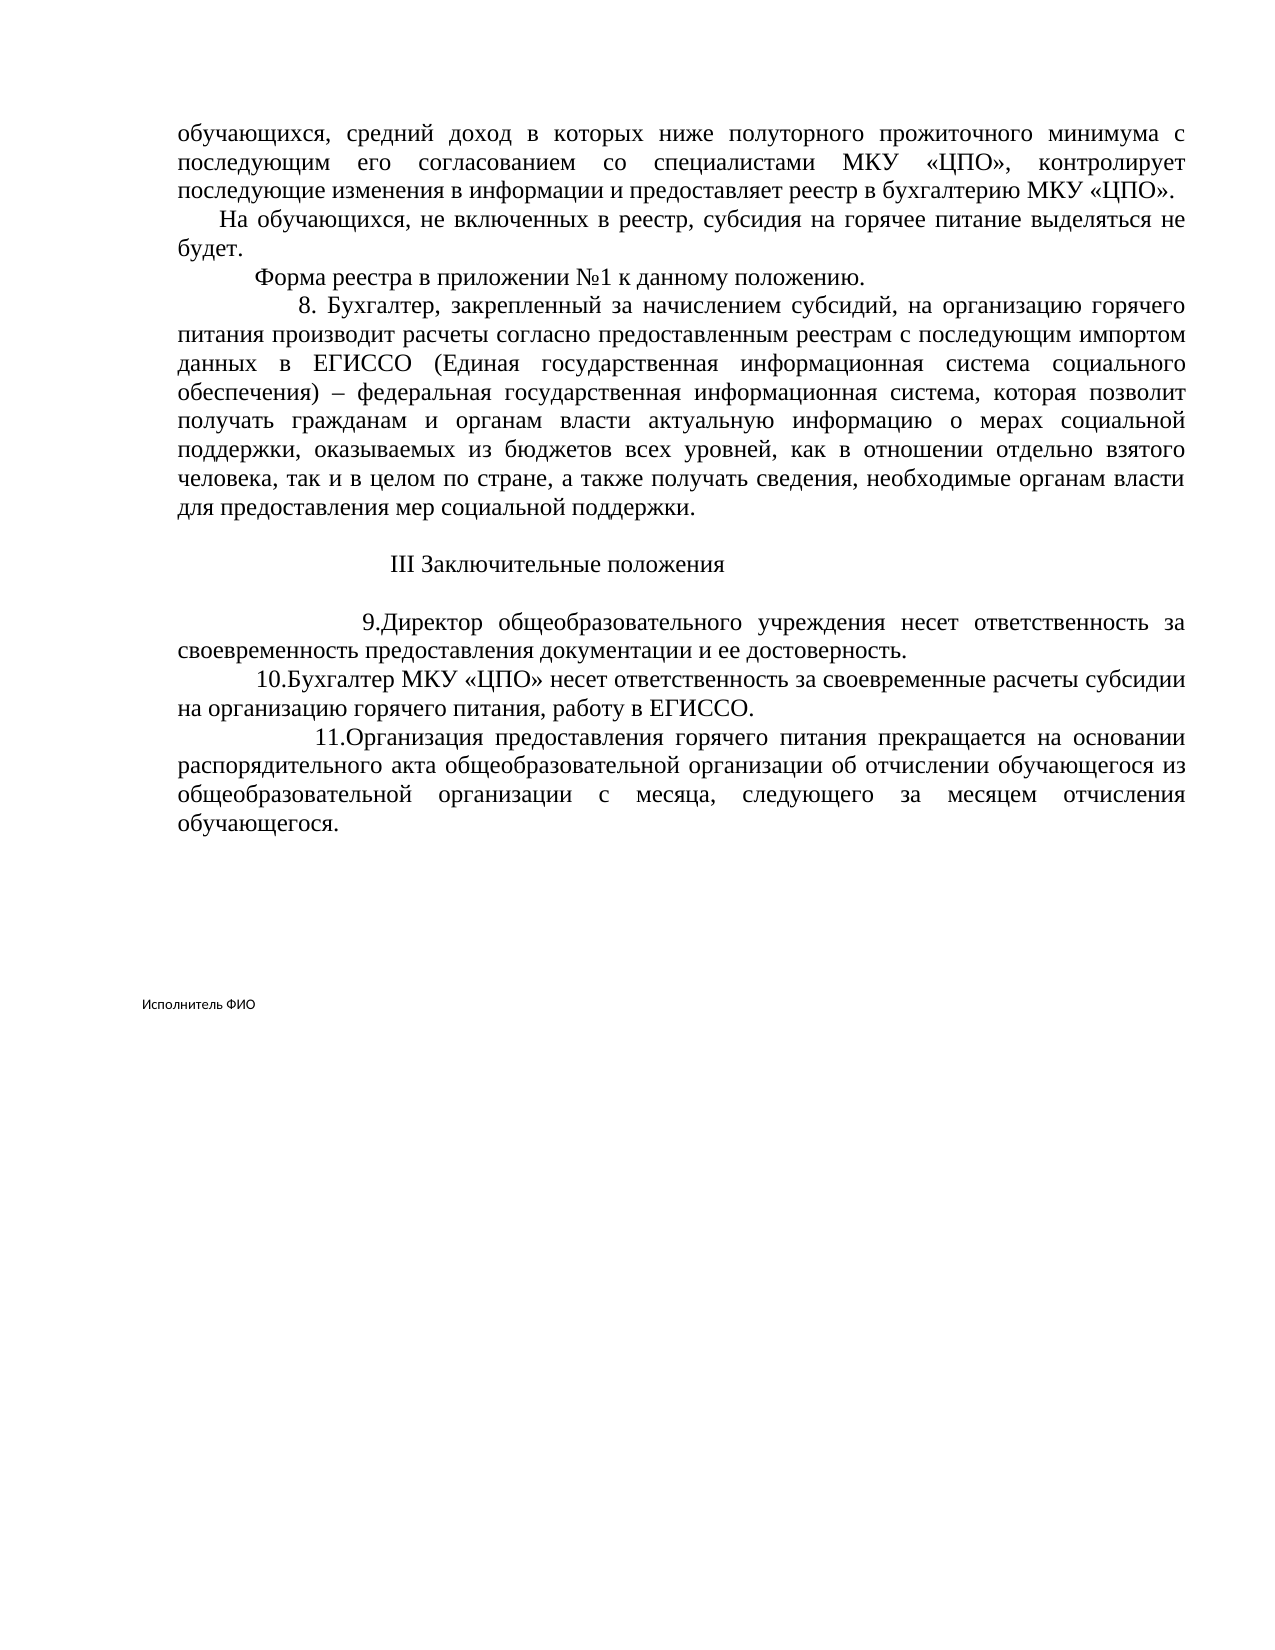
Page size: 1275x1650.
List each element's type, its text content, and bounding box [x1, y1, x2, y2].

text III Заключительные положения [390, 549, 1186, 578]
text 10.Бухгалтер МКУ «ЦПО» несет ответственность за своевременные расчеты субсидии на организацию горячего питания, работу в ЕГИССО. [177, 664, 1186, 722]
text Форма реестра в приложении №1 к данному положению. [177, 262, 1186, 291]
text 11.Организация предоставления горячего питания прекращается на основании распорядительного акта общеобразовательной организации об отчислении обучающегося из общеобразовательной организации с месяца, следующего за месяцем отчисления обучающегося. [177, 722, 1186, 837]
text На обучающихся, не включенных в реестр, субсидия на горячее питание выделяться не будет. [177, 204, 1186, 262]
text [177, 118, 1186, 204]
text 9.Директор общеобразовательного учреждения несет ответственность за своевременность предоставления документации и ее достоверность. [177, 607, 1186, 664]
text 8. Бухгалтер, закрепленный за начислением субсидий, на организацию горячего питания производит расчеты согласно предоставленным реестрам с последующим импортом данных в ЕГИССО (Единая государственная информационная система социального обеспечения) – федеральная государственная информационная система, которая позволит получать гражданам и органам власти актуальную информацию о мерах социальной поддержки, оказываемых из бюджетов всех уровней, как в отношении отдельно взятого человека, так и в целом по стране, а также получать сведения, необходимые органам власти для предоставления мер социальной поддержки. [177, 291, 1186, 521]
